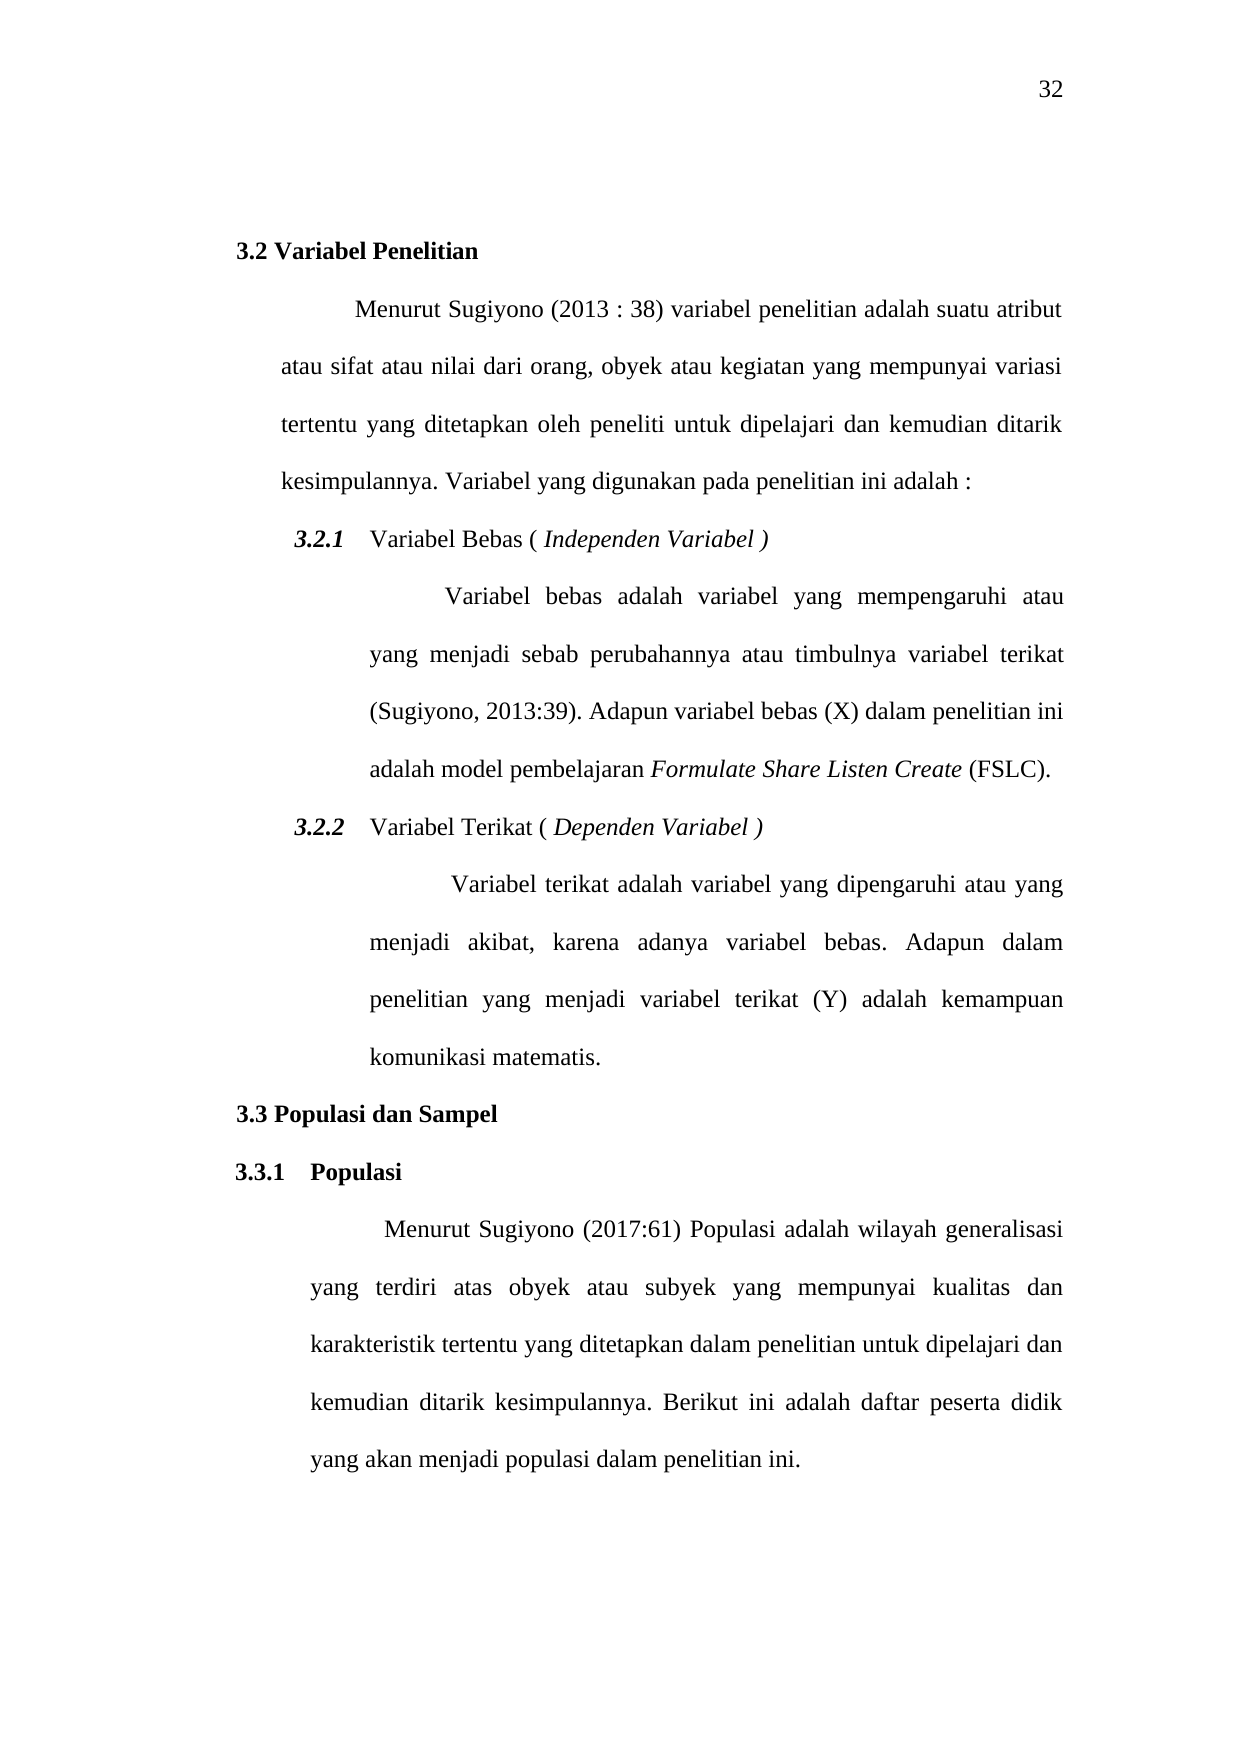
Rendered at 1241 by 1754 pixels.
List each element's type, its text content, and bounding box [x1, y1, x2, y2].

subtitle Variabel Penelitian [236, 236, 1090, 265]
list Populasi [235, 1157, 1090, 1185]
text Variabel terikat adalah variabel yang dipengaruhi atau yang menjadi akibat, karena adanya variabel bebas. Adapun dalam penelitian yang menjadi variabel terikat (Y) adalah kemampuan komunikasi matematis. [369, 869, 1063, 1070]
text Menurut Sugiyono (2017:61) Populasi adalah wilayah generalisasi yang terdiri atas obyek atau subyek yang mempunyai kualitas dan karakteristik tertentu yang ditetapkan dalam penelitian untuk dipelajari dan kemudian ditarik kesimpulannya. Berikut ini adalah daftar peserta didik yang akan menjadi populasi dalam penelitian ini. [310, 1214, 1063, 1473]
text Variabel bebas adalah variabel yang mempengaruhi atau yang menjadi sebab perubahannya atau timbulnya variabel terikat (Sugiyono, 2013:39). Adapun variabel bebas (X) dalam penelitian ini adalah model pembelajaran Formulate Share Listen Create (FSLC). [369, 581, 1064, 783]
list Variabel Terikat ( Dependen Variabel ) [294, 812, 1090, 840]
list Variabel Bebas ( Independen Variabel ) [294, 524, 1090, 553]
text Menurut Sugiyono (2013 : 38) variabel penelitian adalah suatu atribut atau sifat atau nilai dari orang, obyek atau kegiatan yang mempunyai variasi tertentu yang ditetapkan oleh peneliti untuk dipelajari dan kemudian ditarik kesimpulannya. Variabel yang digunakan pada penelitian ini adalah : [281, 294, 1063, 495]
subtitle Populasi dan Sampel [236, 1099, 1090, 1128]
